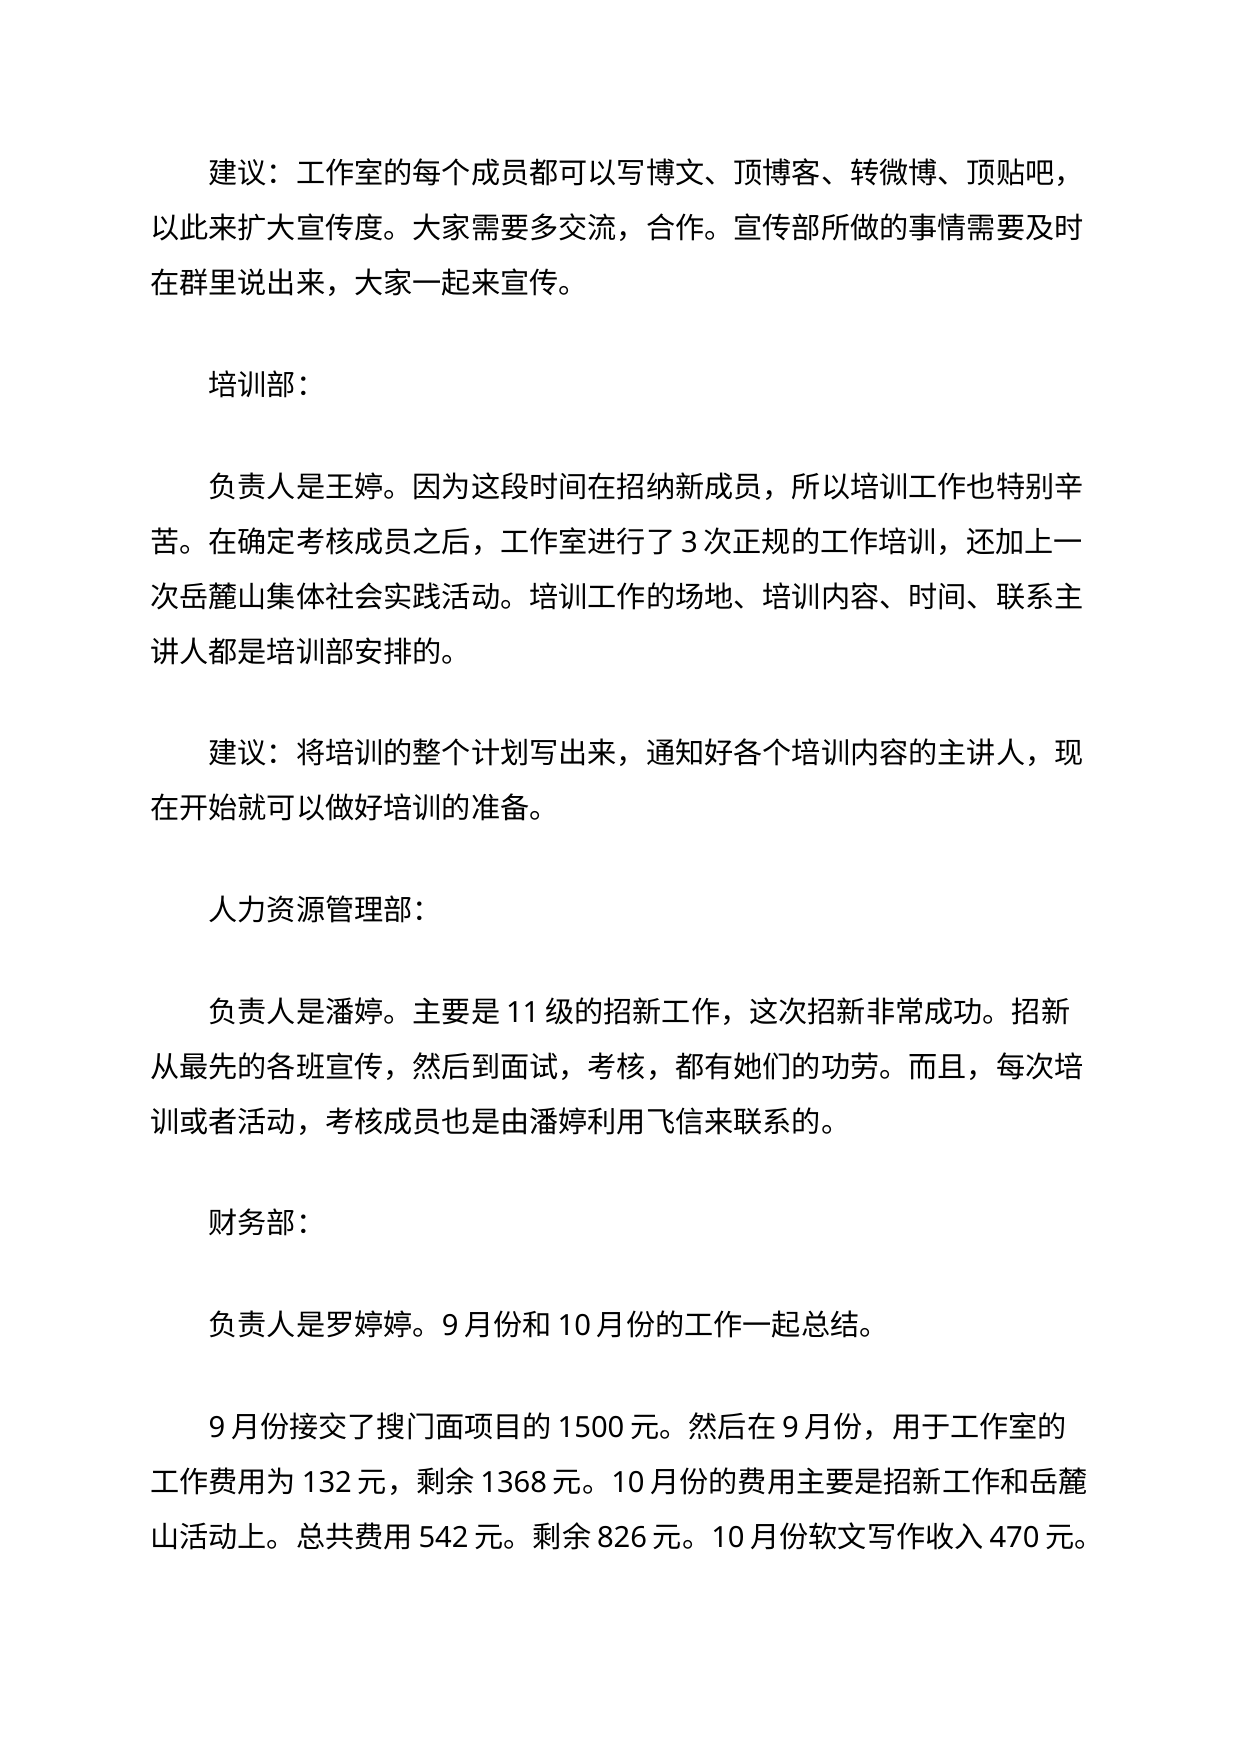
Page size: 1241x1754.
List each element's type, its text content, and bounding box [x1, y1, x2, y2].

text 人力资源管理部： [150, 887, 1090, 929]
text 负责人是王婷。因为这段时间在招纳新成员，所以培训工作也特别辛苦。在确定考核成员之后，工作室进行了3次正规的工作培训，还加上一次岳麓山集体社会实践活动。培训工作的场地、培训内容、时间、联系主讲人都是培训部安排的。 [150, 463, 1090, 670]
text 培训部： [150, 362, 1090, 404]
text 建议：工作室的每个成员都可以写博文、顶博客、转微博、顶贴吧，以此来扩大宣传度。大家需要多交流，合作。宣传部所做的事情需要及时在群里说出来，大家一起来宣传。 [150, 150, 1090, 302]
text 负责人是罗婷婷。9月份和10月份的工作一起总结。 [150, 1302, 1090, 1344]
text 建议：将培训的整个计划写出来，通知好各个培训内容的主讲人，现在开始就可以做好培训的准备。 [150, 730, 1090, 827]
text 负责人是潘婷。主要是11级的招新工作，这次招新非常成功。招新从最先的各班宣传，然后到面试，考核，都有她们的功劳。而且，每次培训或者活动，考核成员也是由潘婷利用飞信来联系的。 [150, 988, 1090, 1141]
text 财务部： [150, 1200, 1090, 1242]
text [150, 1404, 1090, 1556]
